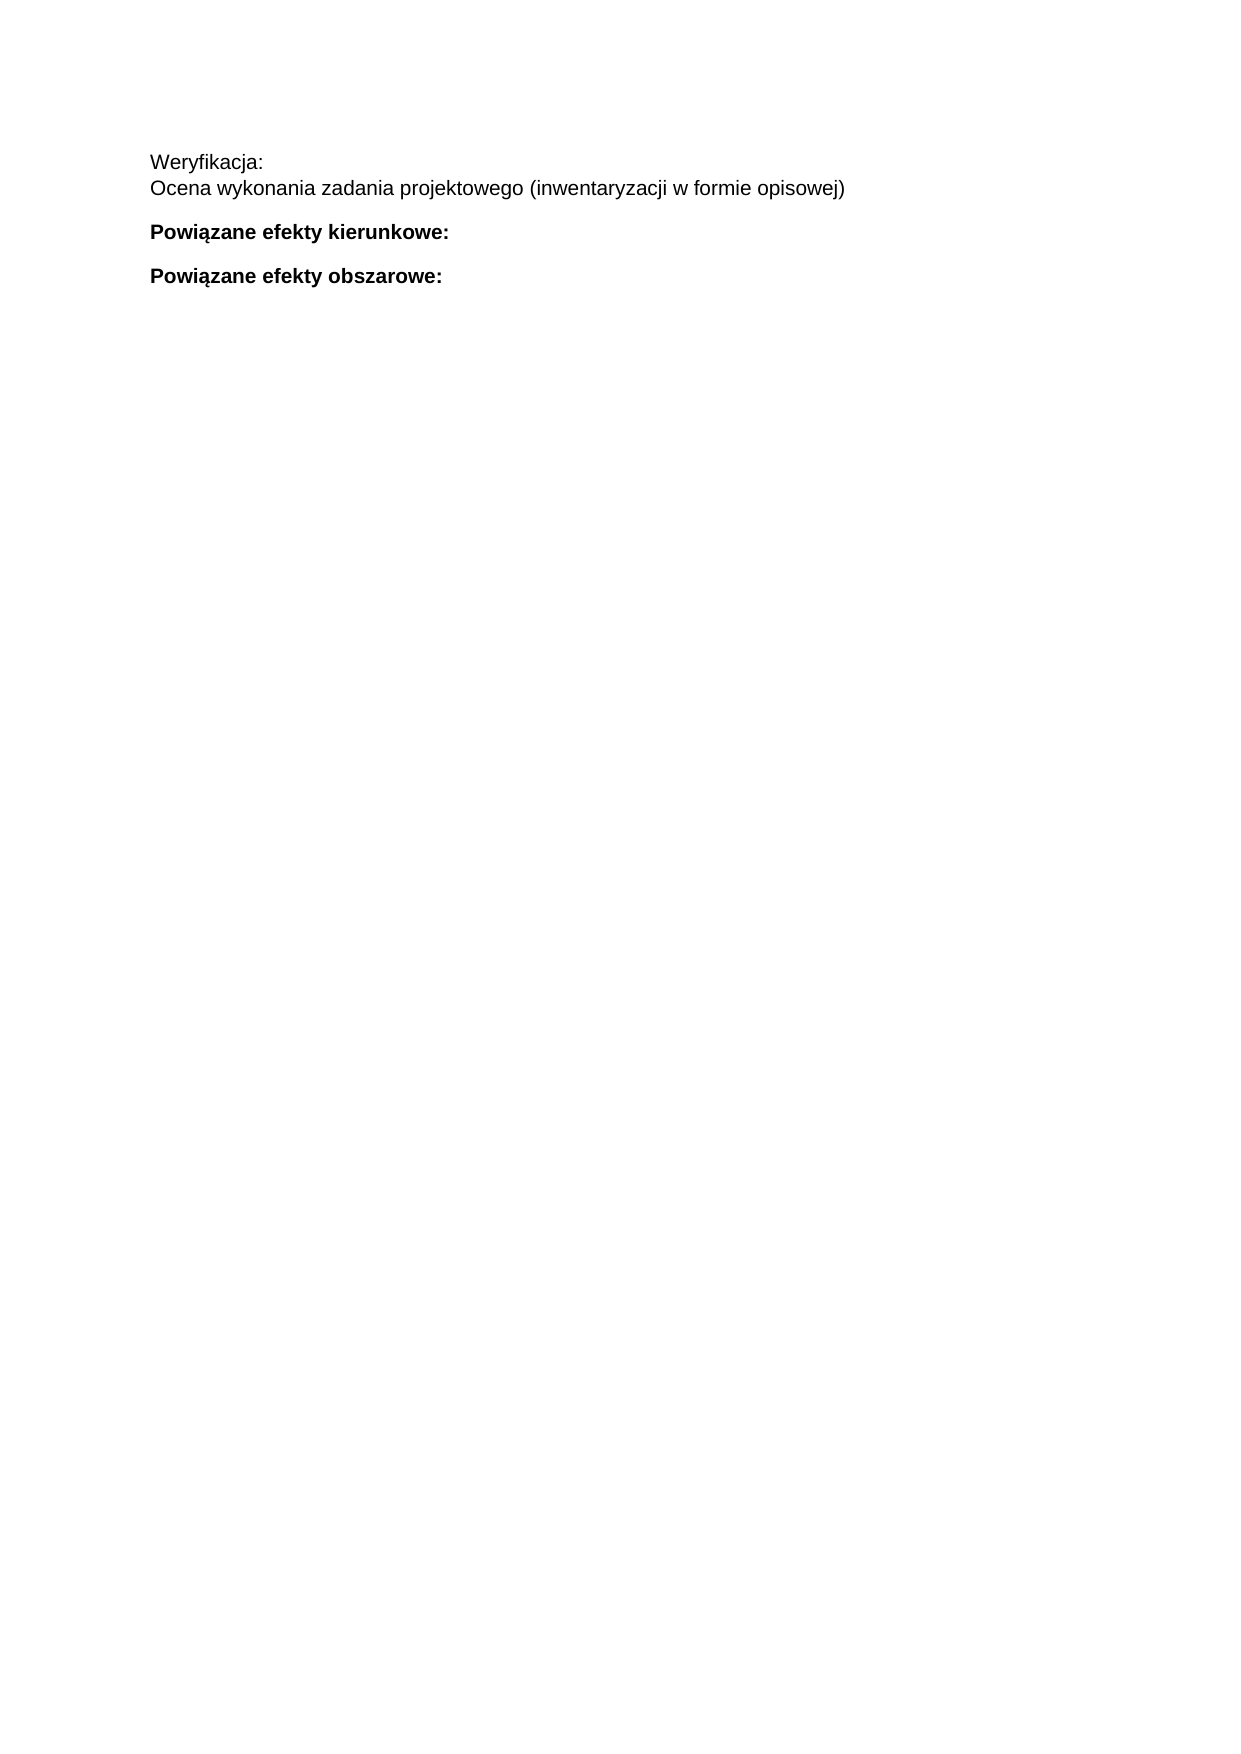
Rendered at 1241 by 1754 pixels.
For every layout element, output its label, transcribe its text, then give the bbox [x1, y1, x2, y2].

text Powiązane efekty kierunkowe: [150, 220, 1090, 244]
text Weryfikacja: [150, 150, 1090, 174]
text Powiązane efekty obszarowe: [150, 263, 1090, 287]
text Ocena wykonania zadania projektowego (inwentaryzacji w formie opisowej) [150, 176, 1090, 200]
